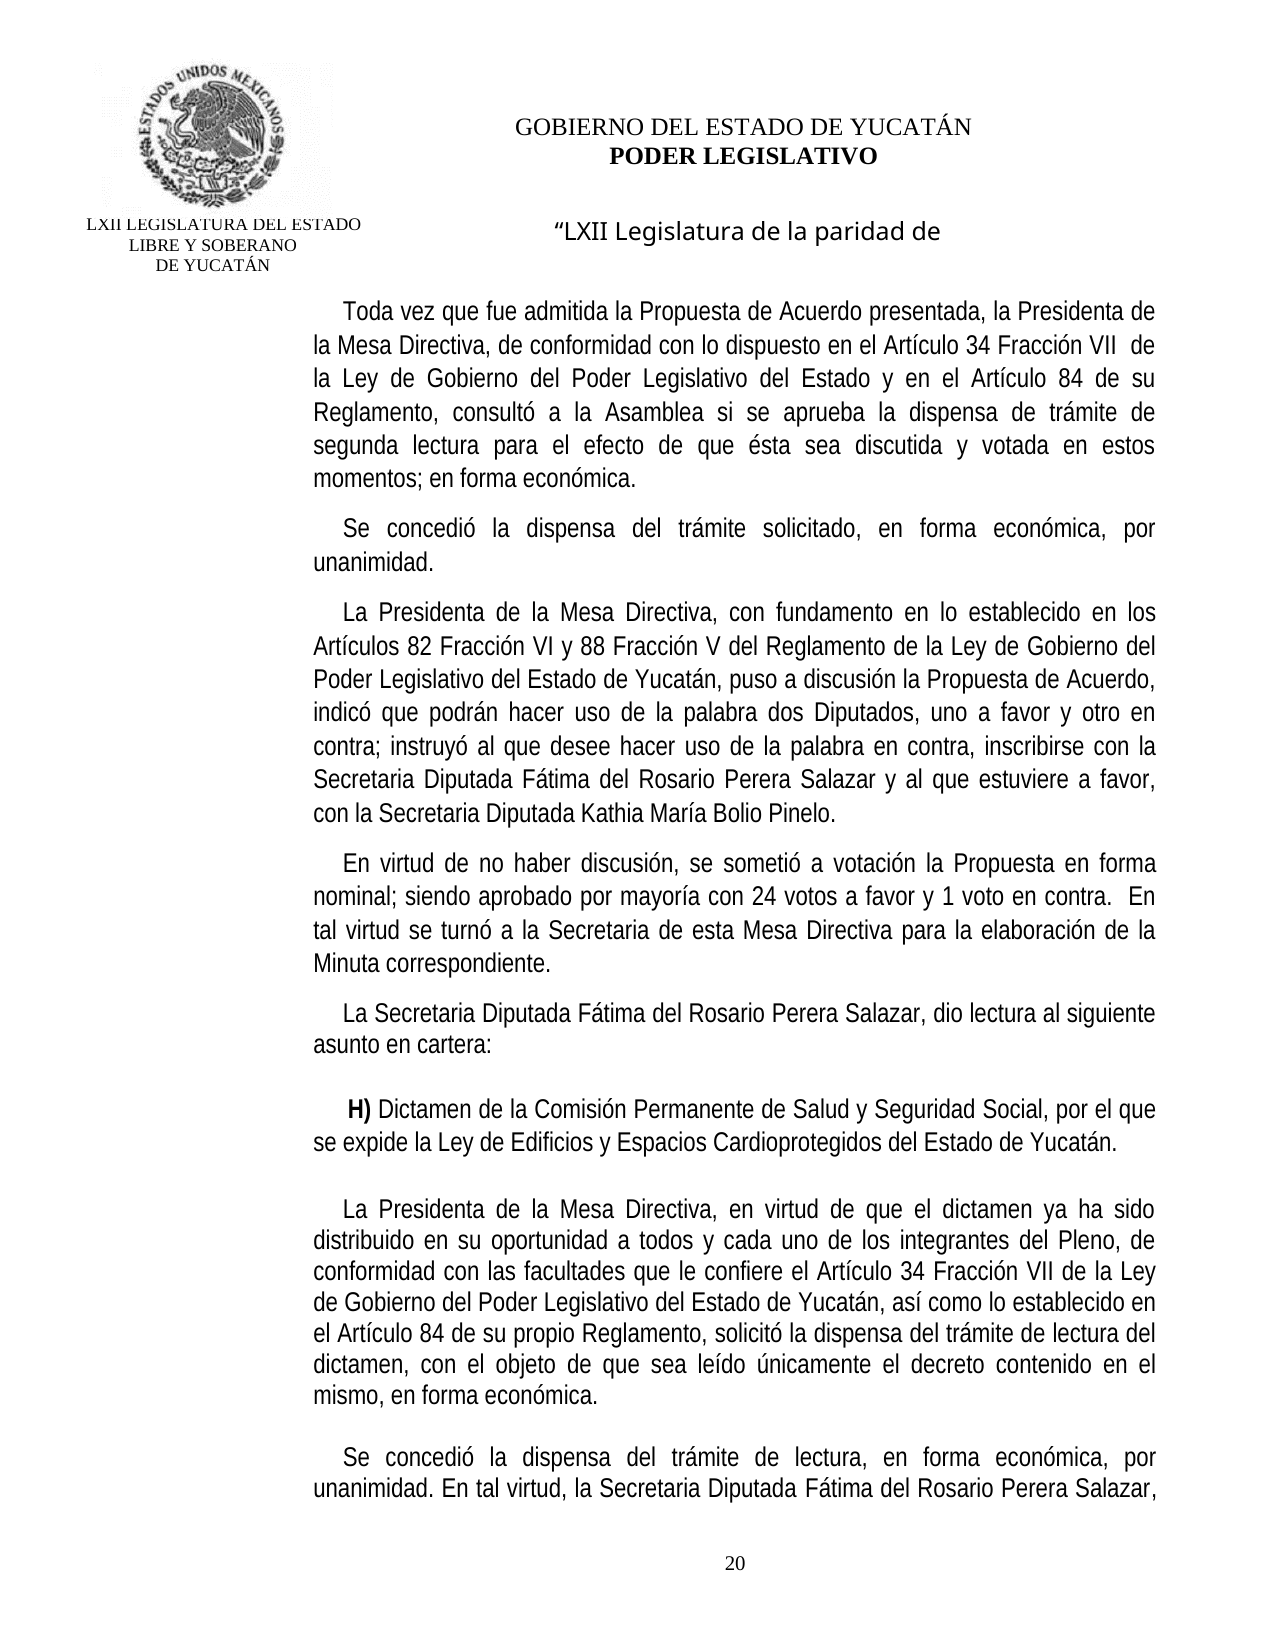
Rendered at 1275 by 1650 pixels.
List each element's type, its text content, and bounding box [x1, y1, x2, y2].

text En virtud de no haber discusión, se sometió a votación la Propuesta en forma nominal; siendo aprobado por mayoría con 24 votos a favor y 1 voto en contra. En tal virtud se turnó a la Secretaria de esta Mesa Directiva para la elaboración de la Minuta correspondiente. [313, 847, 1157, 978]
text La Secretaria Diputada Fátima del Rosario Perera Salazar, dio lectura al siguiente asunto en cartera: [313, 997, 1157, 1059]
text H) Dictamen de la Comisión Permanente de Salud y Seguridad Social, por el que se expide la Ley de Edificios y Espacios Cardioprotegidos del Estado de Yucatán. [313, 1093, 1157, 1157]
picture [92, 58, 333, 217]
text Se concedió la dispensa del trámite solicitado, en forma económica, por unanimidad. [313, 513, 1157, 577]
text La Presidenta de la Mesa Directiva, en virtud de que el dictamen ya ha sido distribuido en su oportunidad a todos y cada uno de los integrantes del Pleno, de conformidad con las facultades que le confiere el Artículo 34 Fracción VII de la Ley de Gobierno del Poder Legislativo del Estado de Yucatán, así como lo establecido en el Artículo 84 de su propio Reglamento, solicitó la dispensa del trámite de lectura del dictamen, con el objeto de que sea leído únicamente el decreto contenido en el mismo, en forma económica. [313, 1193, 1157, 1410]
text La Presidenta de la Mesa Directiva, con fundamento en lo establecido en los Artículos 82 Fracción VI y 88 Fracción V del Reglamento de la Ley de Gobierno del Poder Legislativo del Estado de Yucatán, puso a discusión la Propuesta de Acuerdo, indicó que podrán hacer uso de la palabra dos Diputados, uno a favor y otro en contra; instruyó al que desee hacer uso de la palabra en contra, inscribirse con la Secretaria Diputada Fátima del Rosario Perera Salazar y al que estuviere a favor, con la Secretaria Diputada Kathia María Bolio Pinelo. [313, 596, 1157, 828]
text Toda vez que fue admitida la Propuesta de Acuerdo presentada, la Presidenta de la Mesa Directiva, de conformidad con lo dispuesto en el Artículo 34 Fracción VII de la Ley de Gobierno del Poder Legislativo del Estado y en el Artículo 84 de su Reglamento, consultó a la Asamblea si se aprueba la dispensa de trámite de segunda lectura para el efecto de que ésta sea discutida y votada en estos momentos; en forma económica. [313, 295, 1157, 493]
